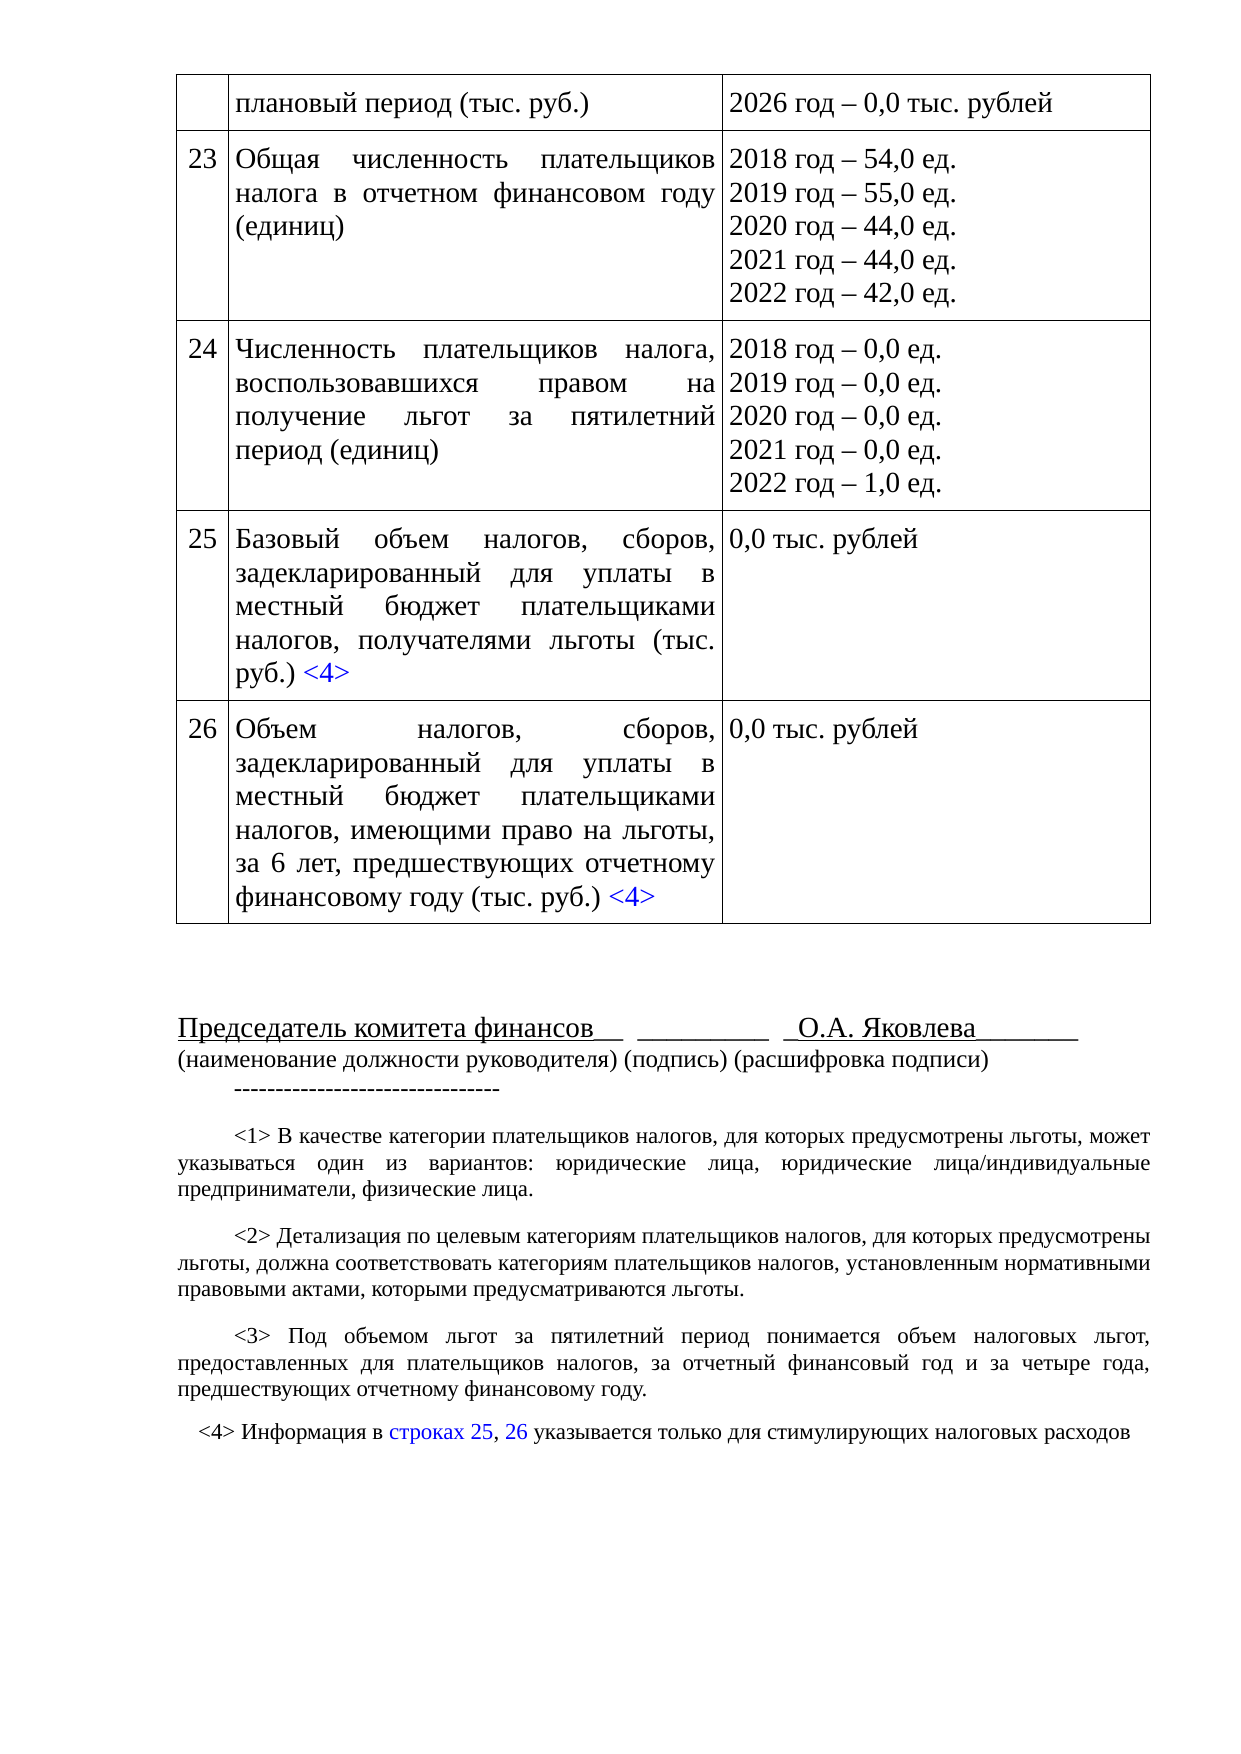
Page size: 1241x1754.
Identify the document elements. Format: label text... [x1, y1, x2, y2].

table_cell 22 [177, 75, 228, 130]
text <1> В качестве категории плательщиков налогов, для которых предусмотрены льготы, может указываться один из вариантов: юридические лица, юридические лица/индивидуальные предприниматели, физические лица. [177, 1122, 1152, 1201]
table_cell Объем налогов, сборов, задекларированный для уплаты в местный бюджет плательщиками налогов, имеющими право на льготы, за 6 лет, предшествующих отчетному финансовому году (тыс. руб.) <4> [229, 701, 722, 923]
table_cell 0,0 тыс. рублей [723, 511, 1150, 700]
text (наименование должности руководителя) (подпись) (расшифровка подписи) [177, 1044, 1152, 1073]
table_cell Численность плательщиков налога, воспользовавшихся правом на получение льгот за пятилетний период (единиц) [229, 321, 722, 510]
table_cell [229, 75, 722, 130]
table_cell Базовый объем налогов, сборов, задекларированный для уплаты в местный бюджет плательщиками налогов, получателями льготы (тыс. руб.) <4> [229, 511, 722, 700]
table_cell 25 [177, 511, 228, 700]
text <4> Информация в строках 25, 26 указывается только для стимулирующих налоговых расходов [177, 1418, 1152, 1444]
text -------------------------------- [177, 1073, 1152, 1102]
text <3> Под объемом льгот за пятилетний период понимается объем налоговых льгот, предоставленных для плательщиков налогов, за отчетный финансовый год и за четыре года, предшествующих отчетному финансовому году. [177, 1322, 1152, 1401]
table_cell 26 [177, 701, 228, 923]
table_cell 0,0 тыс. рублей [723, 701, 1150, 923]
table_cell 2018 год – 54,0 ед. 2019 год – 55,0 ед. 2020 год – 44,0 ед. 2021 год – 44,0 ед. 2022 год – 42,0 ед. [723, 131, 1150, 320]
table_cell 23 [177, 131, 228, 320]
text <2> Детализация по целевым категориям плательщиков налогов, для которых предусмотрены льготы, должна соответствовать категориям плательщиков налогов, установленным нормативными правовыми актами, которыми предусматриваются льготы. [177, 1222, 1152, 1301]
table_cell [723, 75, 1150, 130]
table_cell Общая численность плательщиков налога в отчетном финансовом году (единиц) [229, 131, 722, 320]
text Председатель комитета финансов__ _________ _О.А. Яковлева_______ [177, 1011, 1152, 1044]
table_cell 24 [177, 321, 228, 510]
table_cell 2018 год – 0,0 ед. 2019 год – 0,0 ед. 2020 год – 0,0 ед. 2021 год – 0,0 ед. 2022 год – 1,0 ед. [723, 321, 1150, 510]
